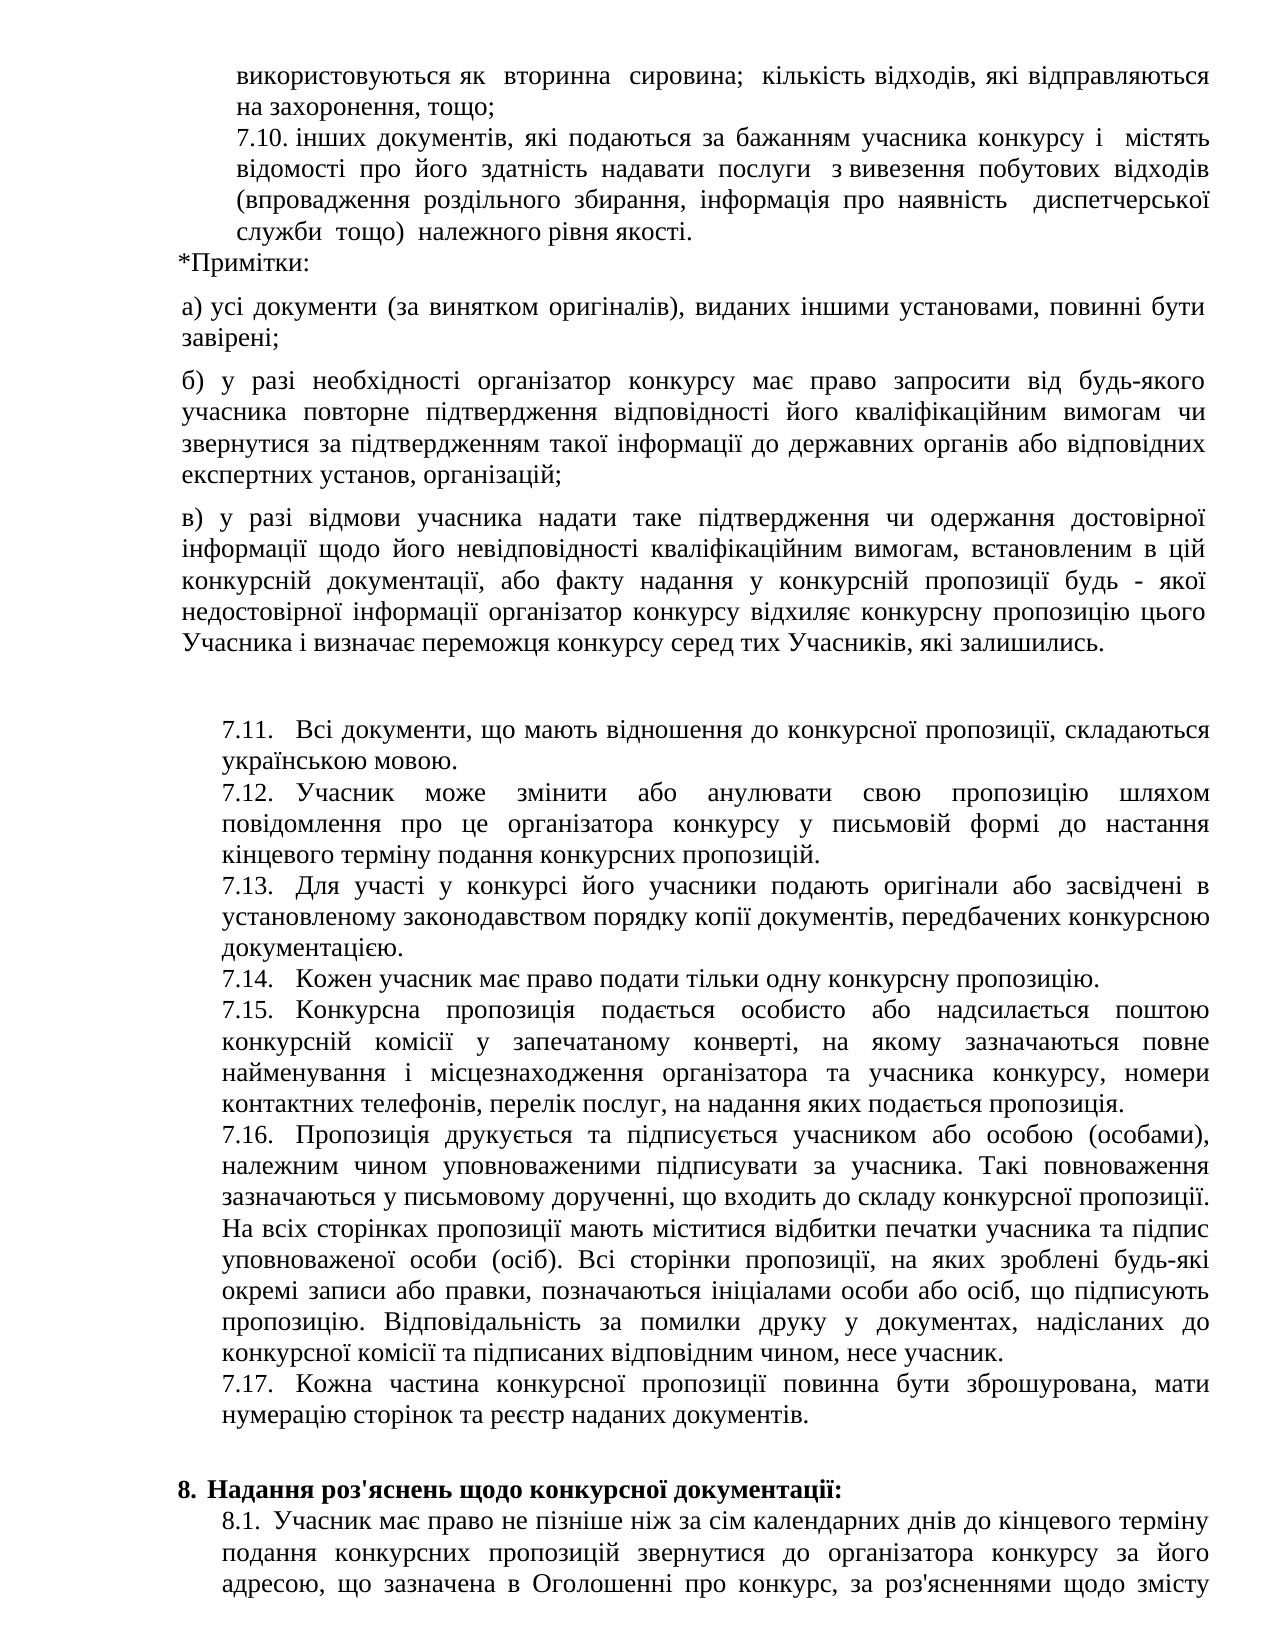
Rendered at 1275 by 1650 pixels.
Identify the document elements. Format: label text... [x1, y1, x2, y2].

list Пропозиція друкується та підписується учасником або особою (особами), належним чином уповноваженими підписувати за учасника. Такі повноваження зазначаються у письмовому дорученні, що входить до складу конкурсної пропозиції. На всіх сторінках пропозиції мають міститися відбитки печатки учасника та підпис уповноваженої особи (осіб). Всі сторінки пропозиції, на яких зроблені будь-які окремі записи або правки, позначаються ініціалами особи або осіб, що підписують пропозицію. Відповідальність за помилки друку у документах, надісланих до конкурсної комісії та підписаних відповідним чином, несе учасник. [222, 1118, 1211, 1367]
list Кожен учасник має право подати тільки одну конкурсну пропозицію. [222, 962, 1211, 994]
text а) усі документи (за винятком оригіналів), виданих іншими установами, повинні бути завірені; [181, 289, 1207, 352]
text б) у разі необхідності організатор конкурсу має право запросити від будь-якого учасника повторне підтвердження відповідності його кваліфікаційним вимогам чи звернутися за підтвердженням такої інформації до державних органів або відповідних експертних установ, організацій; [181, 364, 1207, 489]
list Всі документи, що мають відношення до конкурсної пропозиції, складаються українською мовою. [222, 713, 1211, 776]
list інших документів, які подаються за бажанням учасника конкурсу і містять відомості про його здатність надавати послуги з вивезення побутових відходів (впровадження роздільного збирання, інформація про наявність диспетчерської служби тощо) належного рівня якості. [236, 121, 1211, 246]
list Для участі у конкурсі його учасники подають оригінали або засвідчені в установленому законодавством порядку копії документів, передбачених конкурсною документацією. [222, 869, 1211, 962]
text в) у разі відмови учасника надати таке підтвердження чи одержання достовірної інформації щодо його невідповідності кваліфікаційним вимогам, встановленим в цій конкурсній документації, або факту надання у конкурсній пропозиції будь - якої недостовірної інформації організатор конкурсу відхиляє конкурсну пропозицію цього Учасника і визначає переможця конкурсу серед тих Учасників, які залишились. [181, 501, 1207, 657]
list Надання роз'яснень щодо конкурсної документації: [177, 1473, 1204, 1504]
list Учасник може змінити або анулювати свою пропозицію шляхом повідомлення про це організатора конкурсу у письмовій формі до настання кінцевого терміну подання конкурсних пропозицій. [222, 776, 1211, 869]
list Кожна частина конкурсної пропозиції повинна бути зброшурована, мати нумерацію сторінок та реєстр наданих документів. [222, 1367, 1211, 1430]
text *Примітки: [177, 246, 1208, 277]
list Конкурсна пропозиція подається особисто або надсилається поштою конкурсній комісії у запечатаному конверті, на якому зазначаються повне найменування і місцезнаходження організатора та учасника конкурсу, номери контактних телефонів, перелік послуг, на надання яких подається пропозиція. [222, 994, 1211, 1118]
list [236, 59, 1211, 121]
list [222, 1504, 1211, 1598]
